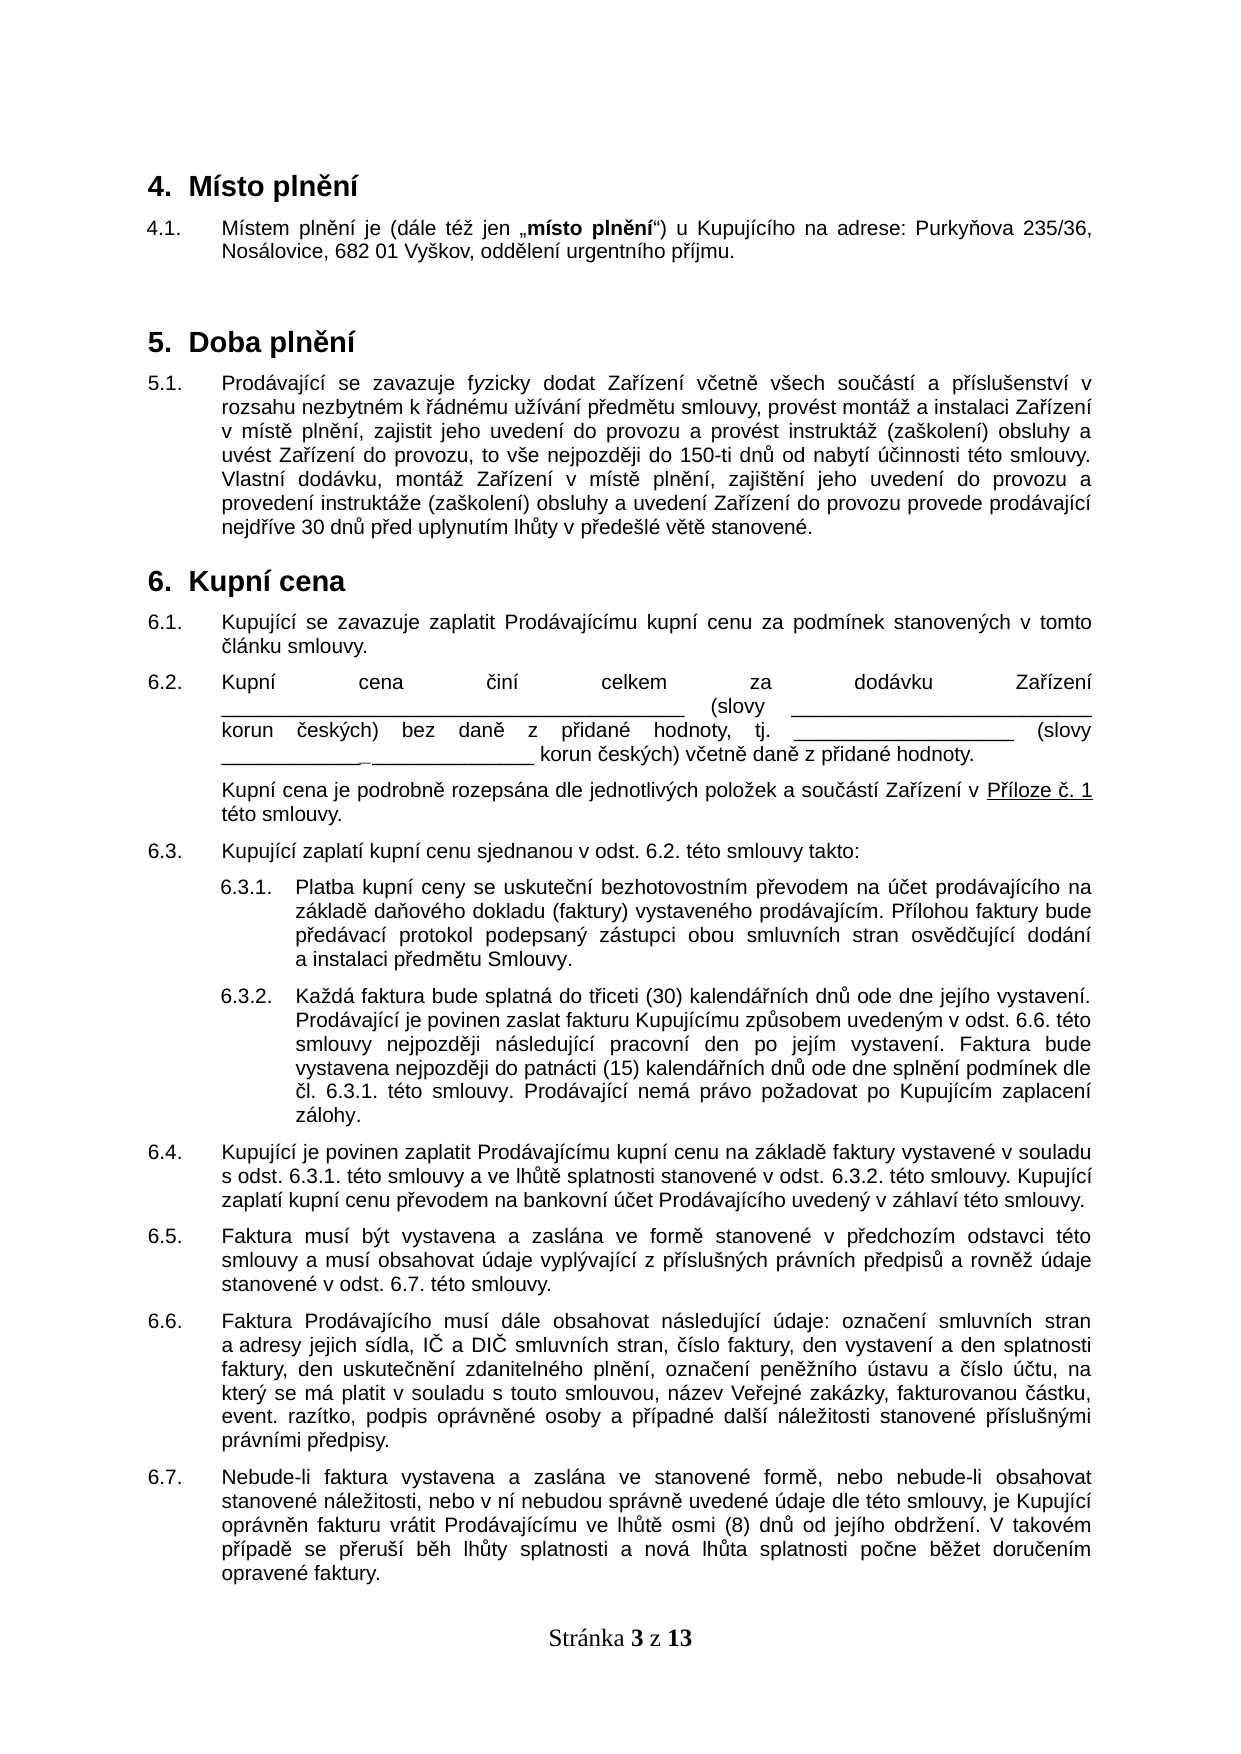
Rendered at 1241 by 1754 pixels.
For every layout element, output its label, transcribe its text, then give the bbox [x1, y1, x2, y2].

text Nebude-li faktura vystavena a zaslána ve stanovené formě, nebo nebude-li obsahovat stanovené náležitosti, nebo v ní nebudou správně uvedené údaje dle této smlouvy, je Kupující oprávněn fakturu vrátit Prodávajícímu ve lhůtě osmi (8) dnů od jejího obdržení. V takovém případě se přeruší běh lhůty splatnosti a nová lhůta splatnosti počne běžet doručením opravené faktury. [148, 1465, 1093, 1584]
text Faktura musí být vystavena a zaslána ve formě stanovené v předchozím odstavci této smlouvy a musí obsahovat údaje vyplývající z příslušných právních předpisů a rovněž údaje stanovené v odst. 6.7. této smlouvy. [148, 1224, 1093, 1296]
text Kupující zaplatí kupní cenu sjednanou v odst. 6.2. této smlouvy takto: [148, 839, 1093, 863]
text Místem plnění je (dále též jen „místo plnění“) u Kupujícího na adrese: Purkyňova 235/36, Nosálovice, 682 01 Vyškov, oddělení urgentního příjmu. [146, 215, 1093, 263]
text Kupní cena činí celkem za dodávku Zařízení ________________________________________ (slovy __________________________ korun českých) bez daně z přidané hodnoty, tj. ___________________ (slovy ___________________________ korun českých) včetně daně z přidané hodnoty. [148, 670, 1093, 766]
list Kupní cena [148, 563, 1093, 597]
text Kupující se zavazuje zaplatit Prodávajícímu kupní cenu za podmínek stanovených v tomto článku smlouvy. [148, 609, 1093, 657]
text Místo plnění [148, 169, 1093, 203]
text Kupující je povinen zaplatit Prodávajícímu kupní cenu na základě faktury vystavené v souladu s odst. 6.3.1. této smlouvy a ve lhůtě splatnosti stanovené v odst. 6.3.2. této smlouvy. Kupující zaplatí kupní cenu převodem na bankovní účet Prodávajícího uvedený v záhlaví této smlouvy. [148, 1140, 1093, 1212]
text Faktura Prodávajícího musí dále obsahovat následující údaje: označení smluvních stran a adresy jejich sídla, IČ a DIČ smluvních stran, číslo faktury, den vystavení a den splatnosti faktury, den uskutečnění zdanitelného plnění, označení peněžního ústavu a číslo účtu, na který se má platit v souladu s touto smlouvou, název Veřejné zakázky, fakturovanou částku, event. razítko, podpis oprávněné osoby a případné další náležitosti stanovené příslušnými právními předpisy. [148, 1308, 1093, 1452]
list Kupní cena je podrobně rozepsána dle jednotlivých položek a součástí Zařízení v Příloze č. 1 této smlouvy. [148, 778, 1093, 826]
subtitle Každá faktura bude splatná do třiceti (30) kalendářních dnů ode dne jejího vystavení. Prodávající je povinen zaslat fakturu Kupujícímu způsobem uvedeným v odst. 6.6. této smlouvy nejpozději následující pracovní den po jejím vystavení. Faktura bude vystavena nejpozději do patnácti (15) kalendářních dnů ode dne splnění podmínek dle čl. 6.3.1. této smlouvy. Prodávající nemá právo požadovat po Kupujícím zaplacení zálohy. [220, 983, 1093, 1127]
text Prodávající se zavazuje fyzicky dodat Zařízení včetně všech součástí a příslušenství v rozsahu nezbytném k řádnému užívání předmětu smlouvy, provést montáž a instalaci Zařízení v místě plnění, zajistit jeho uvedení do provozu a provést instruktáž (zaškolení) obsluhy a uvést Zařízení do provozu, to vše nejpozději do 150-ti dnů od nabytí účinnosti této smlouvy. Vlastní dodávku, montáž Zařízení v místě plnění, zajištění jeho uvedení do provozu a provedení instruktáže (zaškolení) obsluhy a uvedení Zařízení do provozu provede prodávající nejdříve 30 dnů před uplynutím lhůty v předešlé větě stanovené. [148, 371, 1093, 538]
list Doba plnění [148, 325, 1093, 358]
subtitle Platba kupní ceny se uskuteční bezhotovostním převodem na účet prodávajícího na základě daňového dokladu (faktury) vystaveného prodávajícím. Přílohou faktury bude předávací protokol podepsaný zástupci obou smluvních stran osvědčující dodání a instalaci předmětu Smlouvy. [220, 875, 1093, 971]
